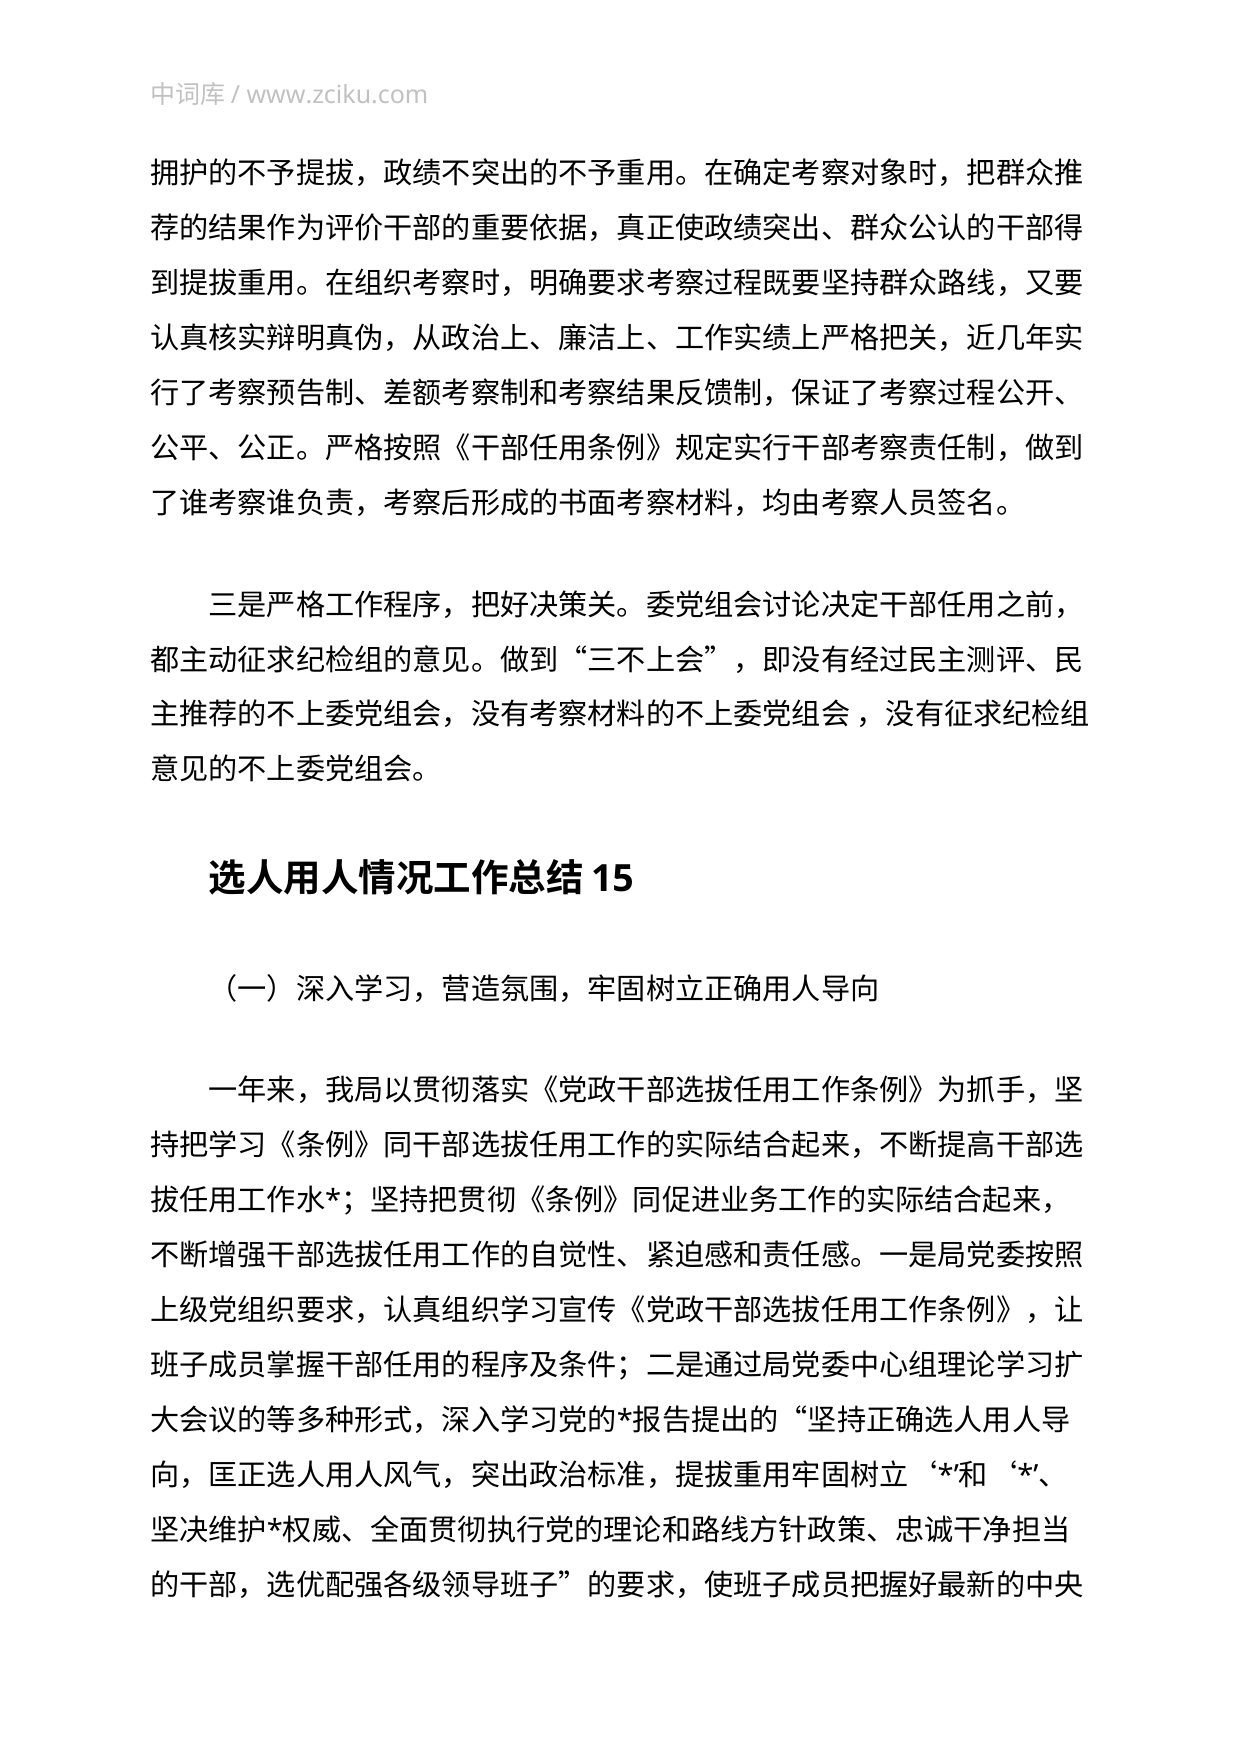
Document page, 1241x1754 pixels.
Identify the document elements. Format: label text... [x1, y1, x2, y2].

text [150, 150, 1090, 522]
text 选人用人情况工作总结15 [150, 848, 1090, 902]
text 三是严格工作程序，把好决策关。委党组会讨论决定干部任用之前，都主动征求纪检组的意见。做到“三不上会”，即没有经过民主测评、民主推荐的不上委党组会，没有考察材料的不上委党组会 ，没有征求纪检组意见的不上委党组会。 [150, 581, 1090, 788]
text （一）深入学习，营造氛围，牢固树立正确用人导向 [150, 965, 1090, 1007]
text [150, 1067, 1090, 1604]
